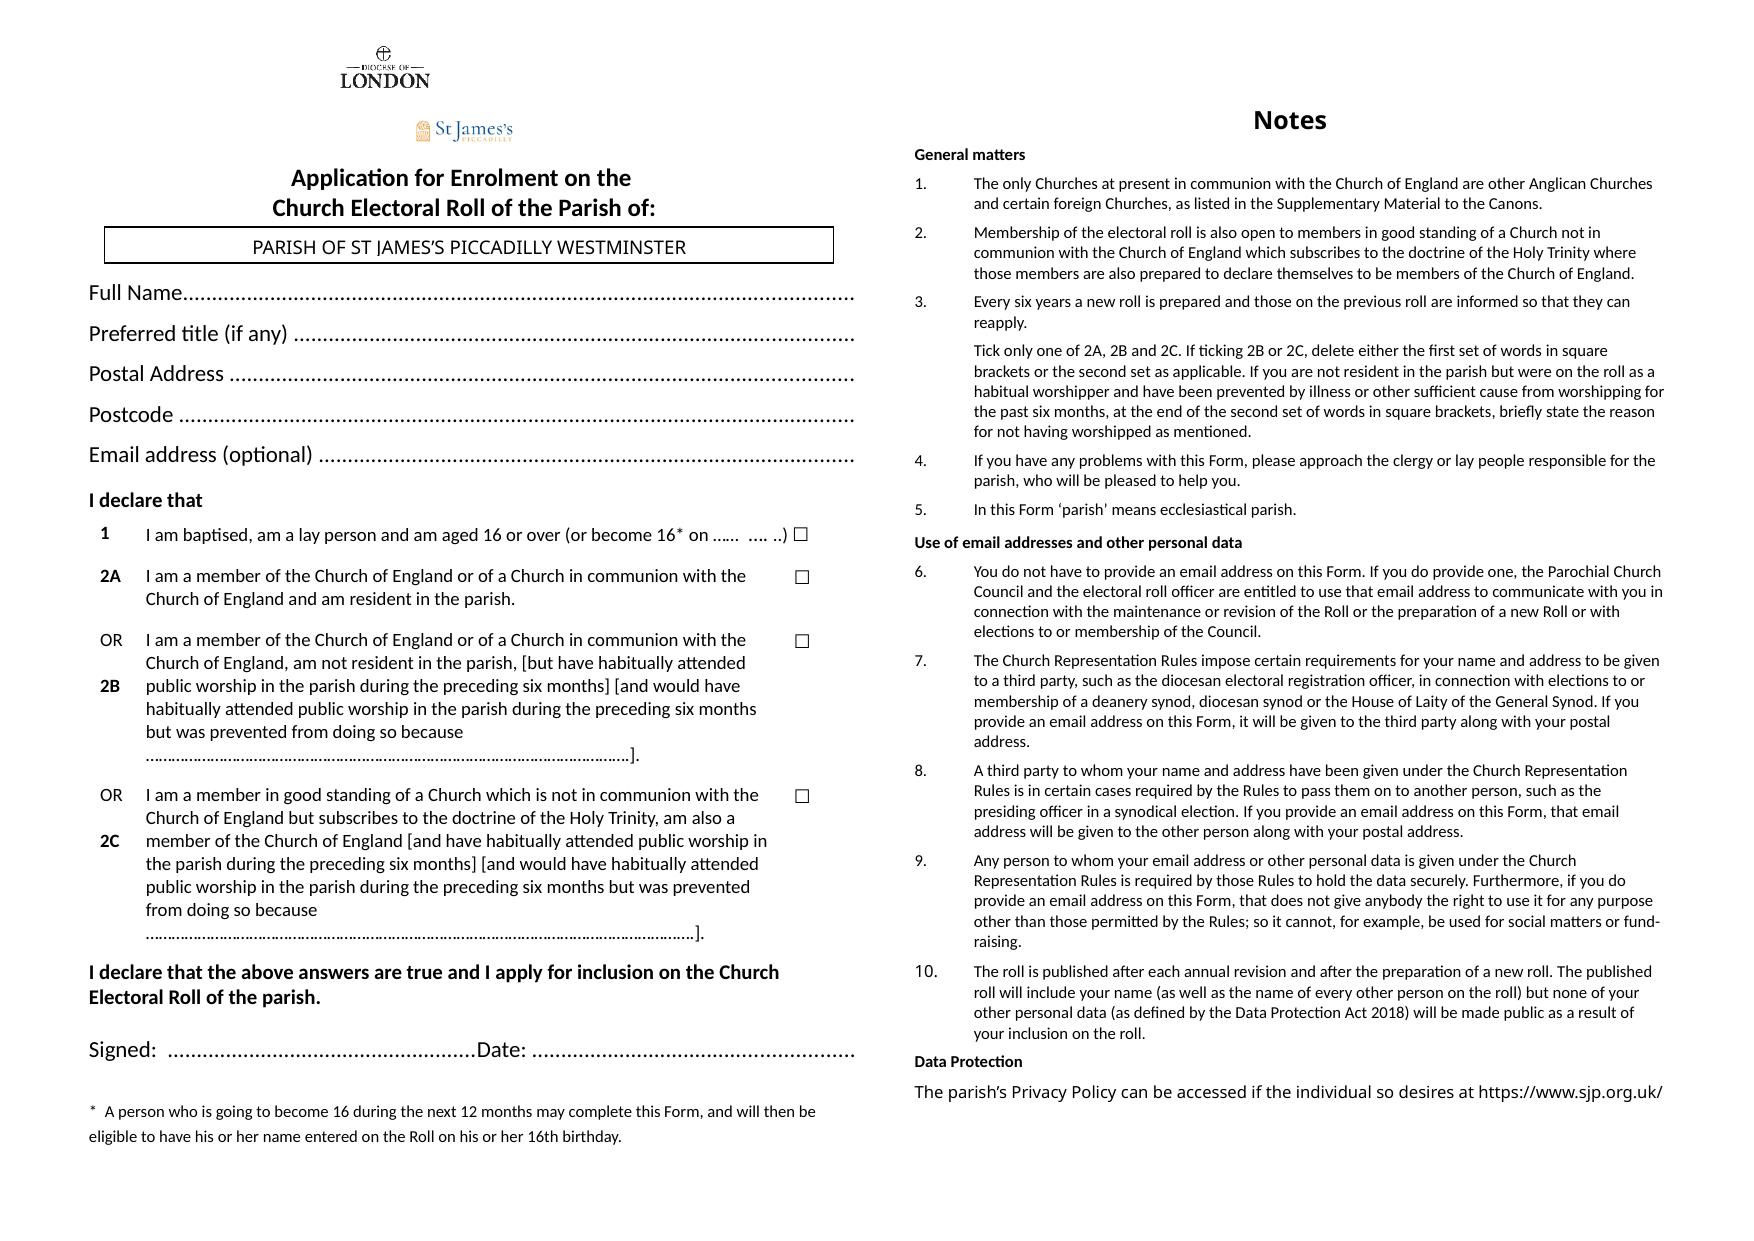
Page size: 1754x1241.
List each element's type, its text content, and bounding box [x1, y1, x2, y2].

list The roll is published after each annual revision and after the preparation of a new roll. The published roll will include your name (as well as the name of every other person on the roll) but none of your other personal data (as defined by the Data Protection Act 2018) will be made public as a result of your inclusion on the roll. [914, 960, 1665, 1043]
list The Church Representation Rules impose certain requirements for your name and address to be given to a third party, such as the diocesan electoral registration officer, in connection with elections to or membership of a deanery synod, diocesan synod or the House of Laity of the General Synod. If you provide an email address on this Form, it will be given to the third party along with your postal address. [914, 650, 1665, 752]
text Email address (optional) [89, 440, 839, 468]
text Postal Address [89, 359, 839, 387]
list Any person to whom your email address or other personal data is given under the Church Representation Rules is required by those Rules to hold the data securely. Furthermore, if you do provide an email address on this Form, that does not give anybody the right to use it for any purpose other than those permitted by the Rules; so it cannot, for example, be used for social matters or fund-raising. [914, 850, 1665, 951]
text Postcode [89, 400, 839, 428]
table_header 1 [89, 513, 134, 556]
text * A person who is going to become 16 during the next 12 months may complete this Form, and will then be eligible to have his or her name entered on the Roll on his or her 16th birthday. [89, 1088, 839, 1146]
table_cell I am a member in good standing of a Church which is not in communion with the Church of England but subscribes to the doctrine of the Holy Trinity, am also a member of the Church of England [and have habitually attended public worship in the parish during the preceding six months] [and would have habitually attended public worship in the parish during the preceding six months but was prevented from doing so because ……………………………………………………………………………………………………………….]. [134, 775, 782, 953]
text I declare that the above answers are true and I apply for inclusion on the Church Electoral Roll of the parish. [89, 959, 839, 1010]
text Signed: Date: [89, 1035, 839, 1063]
text Notes [914, 102, 1665, 136]
table_cell I am a member of the Church of England or of a Church in communion with the Church of England and am resident in the parish. [134, 556, 782, 619]
table_cell OR 2B [89, 619, 134, 774]
table_cell OR 2C [89, 775, 134, 953]
text Use of email addresses and other personal data [914, 532, 1665, 552]
list In this Form ‘parish’ means ecclesiastical parish. [914, 499, 1665, 520]
list A third party to whom your name and address have been given under the Church Representation Rules is in certain cases required by the Rules to pass them on to another person, such as the presiding officer in a synodical election. If you provide an email address on this Form, that email address will be given to the other person along with your postal address. [914, 760, 1665, 842]
table_header I am baptised, am a lay person and am aged 16 or over (or become 16* on …… …. ..) [134, 513, 838, 556]
picture [414, 110, 514, 162]
picture [340, 46, 430, 88]
list If you have any problems with this Form, please approach the clergy or lay people responsible for the parish, who will be pleased to help you. [914, 450, 1665, 491]
table_cell 2A [89, 556, 134, 619]
text Tick only one of 2A, 2B and 2C. If ticking 2B or 2C, delete either the first set of words in square brackets or the second set as applicable. If you are not resident in the parish but were on the roll as a habitual worshipper and have been prevented by illness or other sufficient cause from worshipping for the past six months, at the end of the second set of words in square brackets, briefly state the reason for not having worshipped as mentioned. [973, 341, 1665, 442]
list Every six years a new roll is prepared and those on the previous roll are informed so that they can reapply. [914, 292, 1665, 332]
text Preferred title (if any) [89, 319, 839, 347]
text The parish’s Privacy Policy can be accessed if the individual so desires at https://www.sjp.org.uk/ [914, 1080, 1665, 1103]
text Data Protection [914, 1052, 1665, 1072]
list Membership of the electoral roll is also open to members in good standing of a Church not in communion with the Church of England which subscribes to the doctrine of the Holy Trinity where those members are also prepared to declare themselves to be members of the Church of England. [914, 222, 1665, 283]
text Application for Enrolment on the Church Electoral Roll of the Parish of: [89, 102, 839, 223]
text Full Name [89, 278, 839, 306]
text I declare that [89, 487, 839, 512]
text General matters [914, 145, 1665, 165]
table_cell I am a member of the Church of England or of a Church in communion with the Church of England, am not resident in the parish, [but have habitually attended public worship in the parish during the preceding six months] [and would have habitually attended public worship in the parish during the preceding six months but was prevented from doing so because ………………………………………………………………………………………………….]. [134, 619, 782, 774]
list You do not have to provide an email address on this Form. If you do provide one, the Parochial Church Council and the electoral roll officer are entitled to use that email address to communicate with you in connection with the maintenance or revision of the Roll or the preparation of a new Roll or with elections to or membership of the Council. [914, 561, 1665, 642]
list The only Churches at present in communion with the Church of England are other Anglican Churches and certain foreign Churches, as listed in the Supplementary Material to the Canons. [914, 173, 1665, 214]
